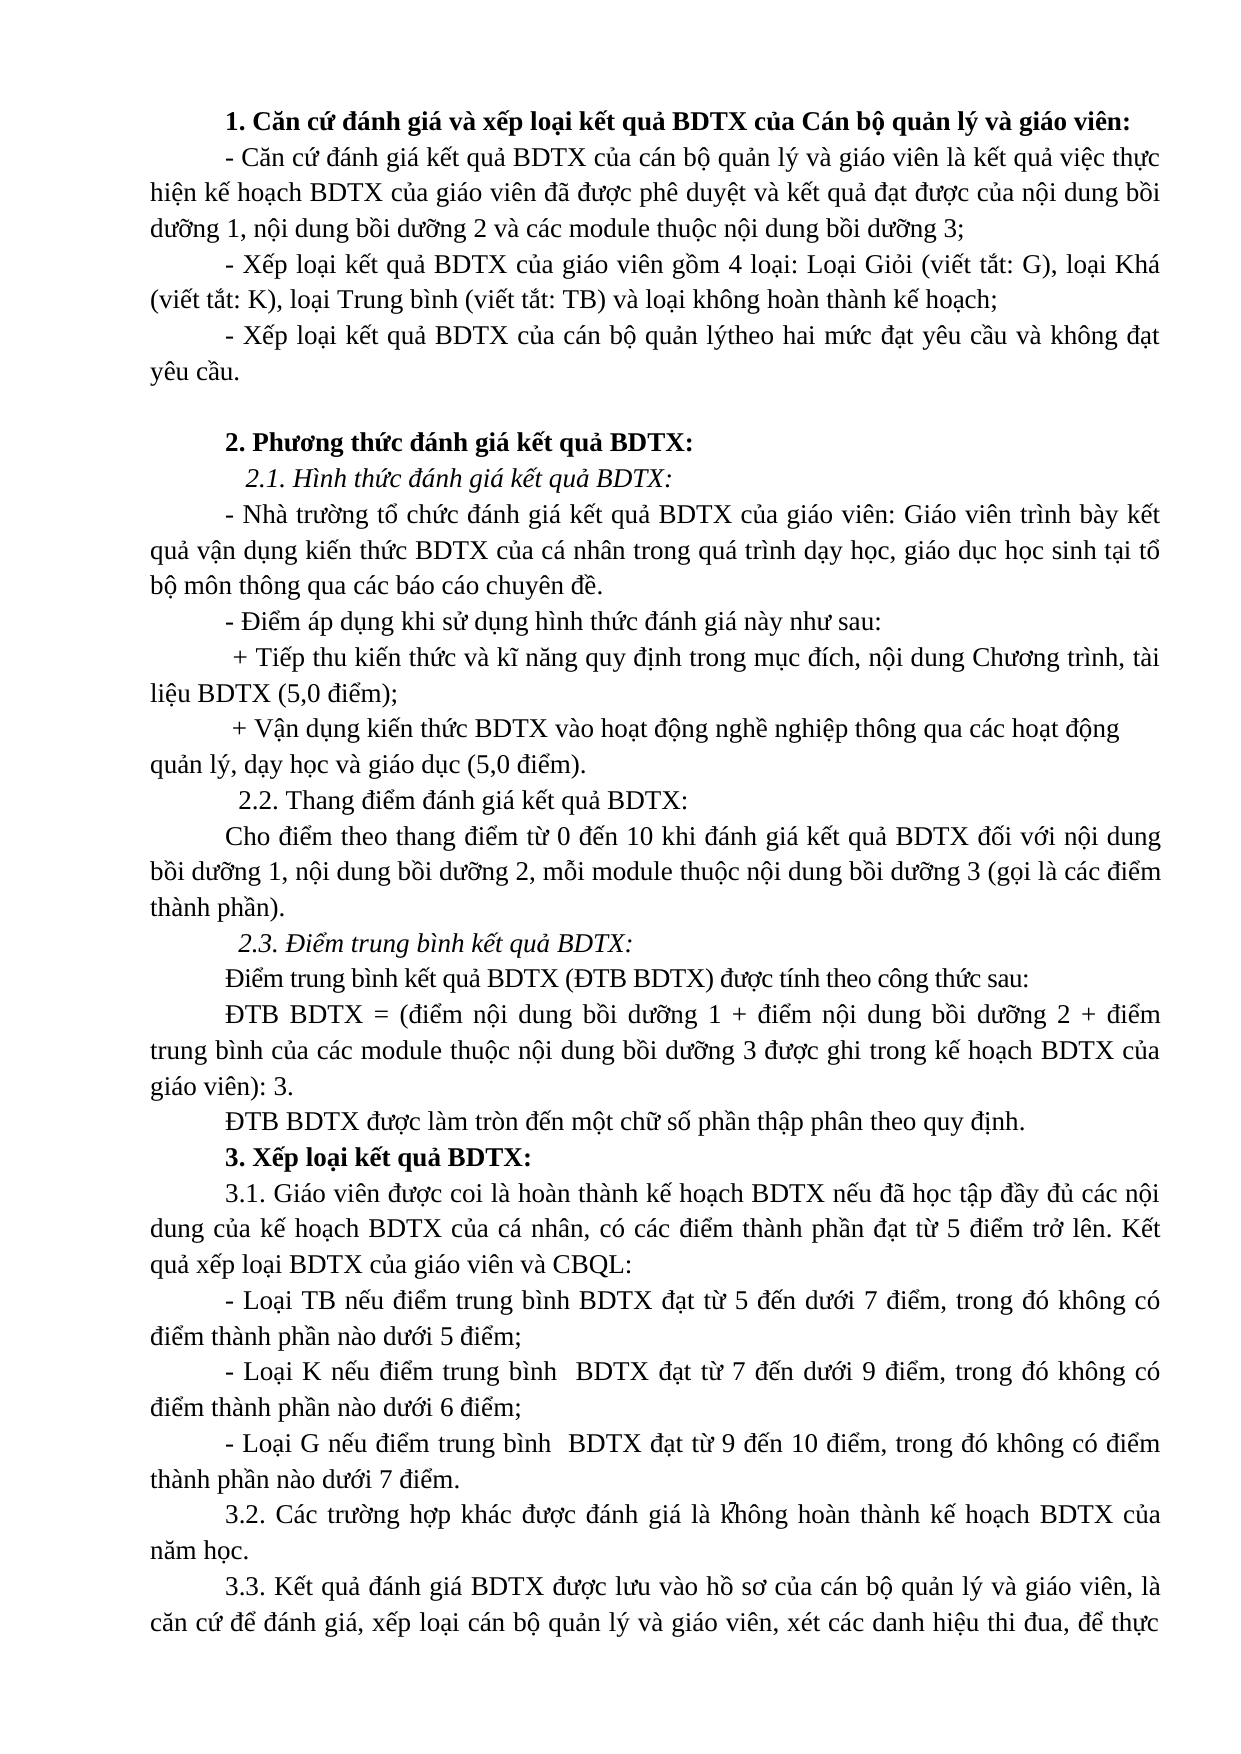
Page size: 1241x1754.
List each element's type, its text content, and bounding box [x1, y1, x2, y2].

text quản lý, dạy học và giáo dục (5,0 điểm). [150, 748, 1162, 779]
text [150, 1570, 1162, 1637]
text 2.3. Điểm trung bình kết quả BDTX: [150, 927, 1162, 958]
text 3. Xếp loại kết quả BDTX: [150, 1141, 1162, 1172]
text 3.2. Các trường hợp khác được đánh giá là không hoàn thành kế hoạch BDTX của năm học. [150, 1498, 1162, 1565]
text - Loại TB nếu điểm trung bình BDTX đạt từ 5 đến dưới 7 điểm, trong đó không có điểm thành phần nào dưới 5 điểm; [150, 1284, 1162, 1351]
text - Căn cứ đánh giá kết quả BDTX của cán bộ quản lý và giáo viên là kết quả việc thực hiện kế hoạch BDTX của giáo viên đã được phê duyệt và kết quả đạt được của nội dung bồi dưỡng 1, nội dung bồi dưỡng 2 và các module thuộc nội dung bồi dưỡng 3; [150, 141, 1162, 243]
text ĐTB BDTX được làm tròn đến một chữ số phần thập phân theo quy định. [150, 1105, 1162, 1137]
text Cho điểm theo thang điểm từ 0 đến 10 khi đánh giá kết quả BDTX đối với nội dung bồi dưỡng 1, nội dung bồi dưỡng 2, mỗi module thuộc nội dung bồi dưỡng 3 (gọi là các điểm thành phần). [150, 819, 1162, 922]
text + Vận dụng kiến thức BDTX vào hoạt động nghề nghiệp thông qua các hoạt động [150, 712, 1162, 743]
text + Tiếp thu kiến thức và kĩ năng quy định trong mục đích, nội dung Chương trình, tài liệu BDTX (5,0 điểm); [150, 641, 1162, 708]
text 2.2. Thang điểm đánh giá kết quả BDTX: [150, 784, 1162, 815]
text ĐTB BDTX = (điểm nội dung bồi dưỡng 1 + điểm nội dung bồi dưỡng 2 + điểm trung bình của các module thuộc nội dung bồi dưỡng 3 được ghi trong kế hoạch BDTX của giáo viên): 3. [150, 998, 1162, 1101]
text 3.1. Giáo viên được coi là hoàn thành kế hoạch BDTX nếu đã học tập đầy đủ các nội dung của kế hoạch BDTX của cá nhân, có các điểm thành phần đạt từ 5 điểm trở lên. Kết quả xếp loại BDTX của giáo viên và CBQL: [150, 1177, 1162, 1279]
text - Xếp loại kết quả BDTX của cán bộ quản lýtheo hai mức đạt yêu cầu và không đạt yêu cầu. [150, 319, 1162, 386]
text 1. Căn cứ đánh giá và xếp loại kết quả BDTX của Cán bộ quản lý và giáo viên: [150, 105, 1162, 136]
text 2. Phương thức đánh giá kết quả BDTX: [150, 427, 1162, 458]
text 2.1. Hình thức đánh giá kết quả BDTX: [225, 462, 1162, 493]
text - Nhà trường tổ chức đánh giá kết quả BDTX của giáo viên: Giáo viên trình bày kết quả vận dụng kiến thức BDTX của cá nhân trong quá trình dạy học, giáo dục học sinh tại tổ bộ môn thông qua các báo cáo chuyên đề. [150, 498, 1162, 601]
text - Xếp loại kết quả BDTX của giáo viên gồm 4 loại: Loại Giỏi (viết tắt: G), loại Khá (viết tắt: K), loại Trung bình (viết tắt: TB) và loại không hoàn thành kế hoạch; [150, 248, 1162, 315]
text - Điểm áp dụng khi sử dụng hình thức đánh giá này như sau: [150, 605, 1162, 636]
text - Loại G nếu điểm trung bình BDTX đạt từ 9 đến 10 điểm, trong đó không có điểm thành phần nào dưới 7 điểm. [150, 1427, 1162, 1494]
text - Loại K nếu điểm trung bình BDTX đạt từ 7 đến dưới 9 điểm, trong đó không có điểm thành phần nào dưới 6 điểm; [150, 1356, 1162, 1422]
text Điểm trung bình kết quả BDTX (ĐTB BDTX) được tính theo công thức sau: [150, 962, 1162, 994]
